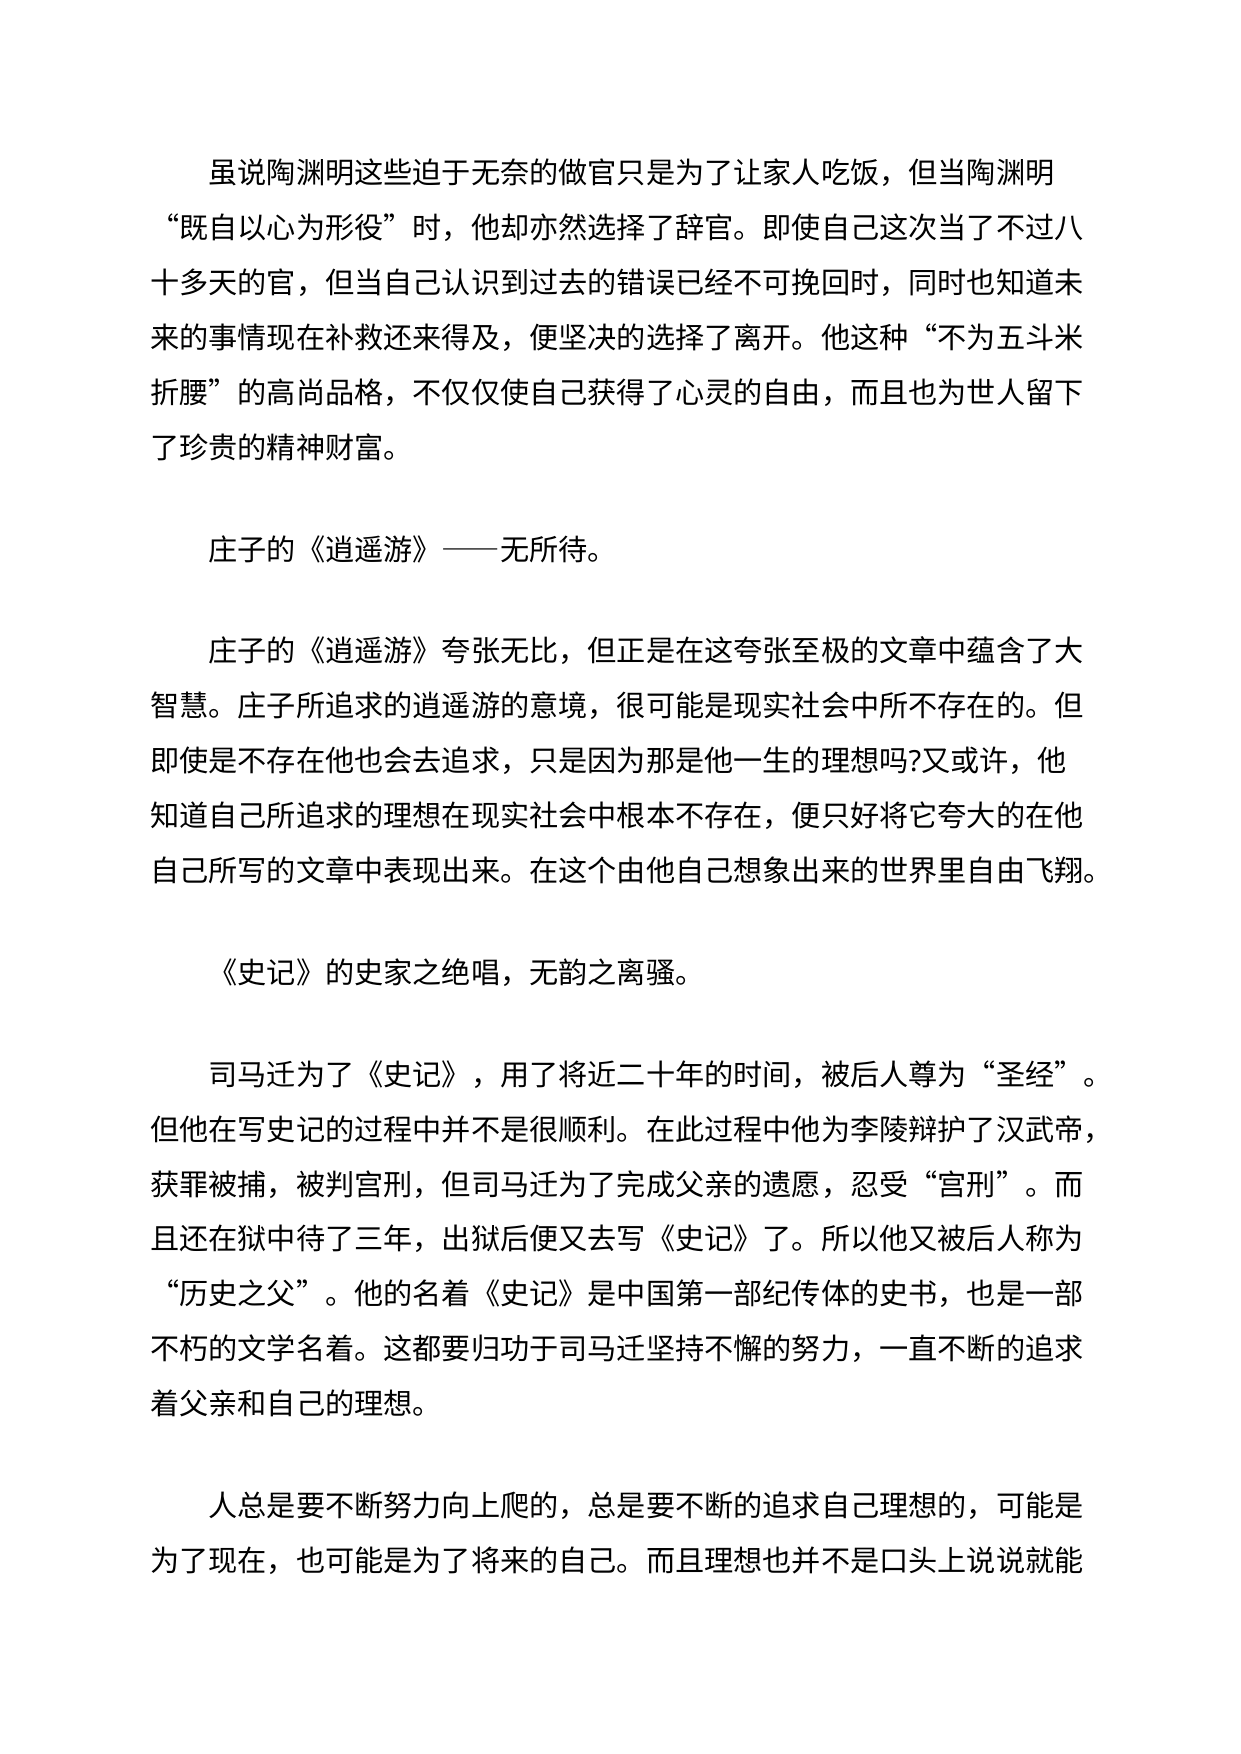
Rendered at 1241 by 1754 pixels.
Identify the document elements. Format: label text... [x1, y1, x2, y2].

text 庄子的《逍遥游》夸张无比，但正是在这夸张至极的文章中蕴含了大智慧。庄子所追求的逍遥游的意境，很可能是现实社会中所不存在的。但即使是不存在他也会去追求，只是因为那是他一生的理想吗?又或许，他知道自己所追求的理想在现实社会中根本不存在，便只好将它夸大的在他自己所写的文章中表现出来。在这个由他自己想象出来的世界里自由飞翔。 [150, 628, 1090, 890]
text 庄子的《逍遥游》——无所待。 [150, 526, 1090, 568]
text 虽说陶渊明这些迫于无奈的做官只是为了让家人吃饭，但当陶渊明“既自以心为形役”时，他却亦然选择了辞官。即使自己这次当了不过八十多天的官，但当自己认识到过去的错误已经不可挽回时，同时也知道未来的事情现在补救还来得及，便坚决的选择了离开。他这种“不为五斗米折腰”的高尚品格，不仅仅使自己获得了心灵的自由，而且也为世人留下了珍贵的精神财富。 [150, 150, 1090, 467]
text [150, 1482, 1090, 1579]
text 司马迁为了《史记》，用了将近二十年的时间，被后人尊为“圣经”。但他在写史记的过程中并不是很顺利。在此过程中他为李陵辩护了汉武帝，获罪被捕，被判宫刑，但司马迁为了完成父亲的遗愿，忍受“宫刑”。而且还在狱中待了三年，出狱后便又去写《史记》了。所以他又被后人称为“历史之父”。他的名着《史记》是中国第一部纪传体的史书，也是一部不朽的文学名着。这都要归功于司马迁坚持不懈的努力，一直不断的追求着父亲和自己的理想。 [150, 1051, 1090, 1423]
text 《史记》的史家之绝唱，无韵之离骚。 [150, 949, 1090, 992]
